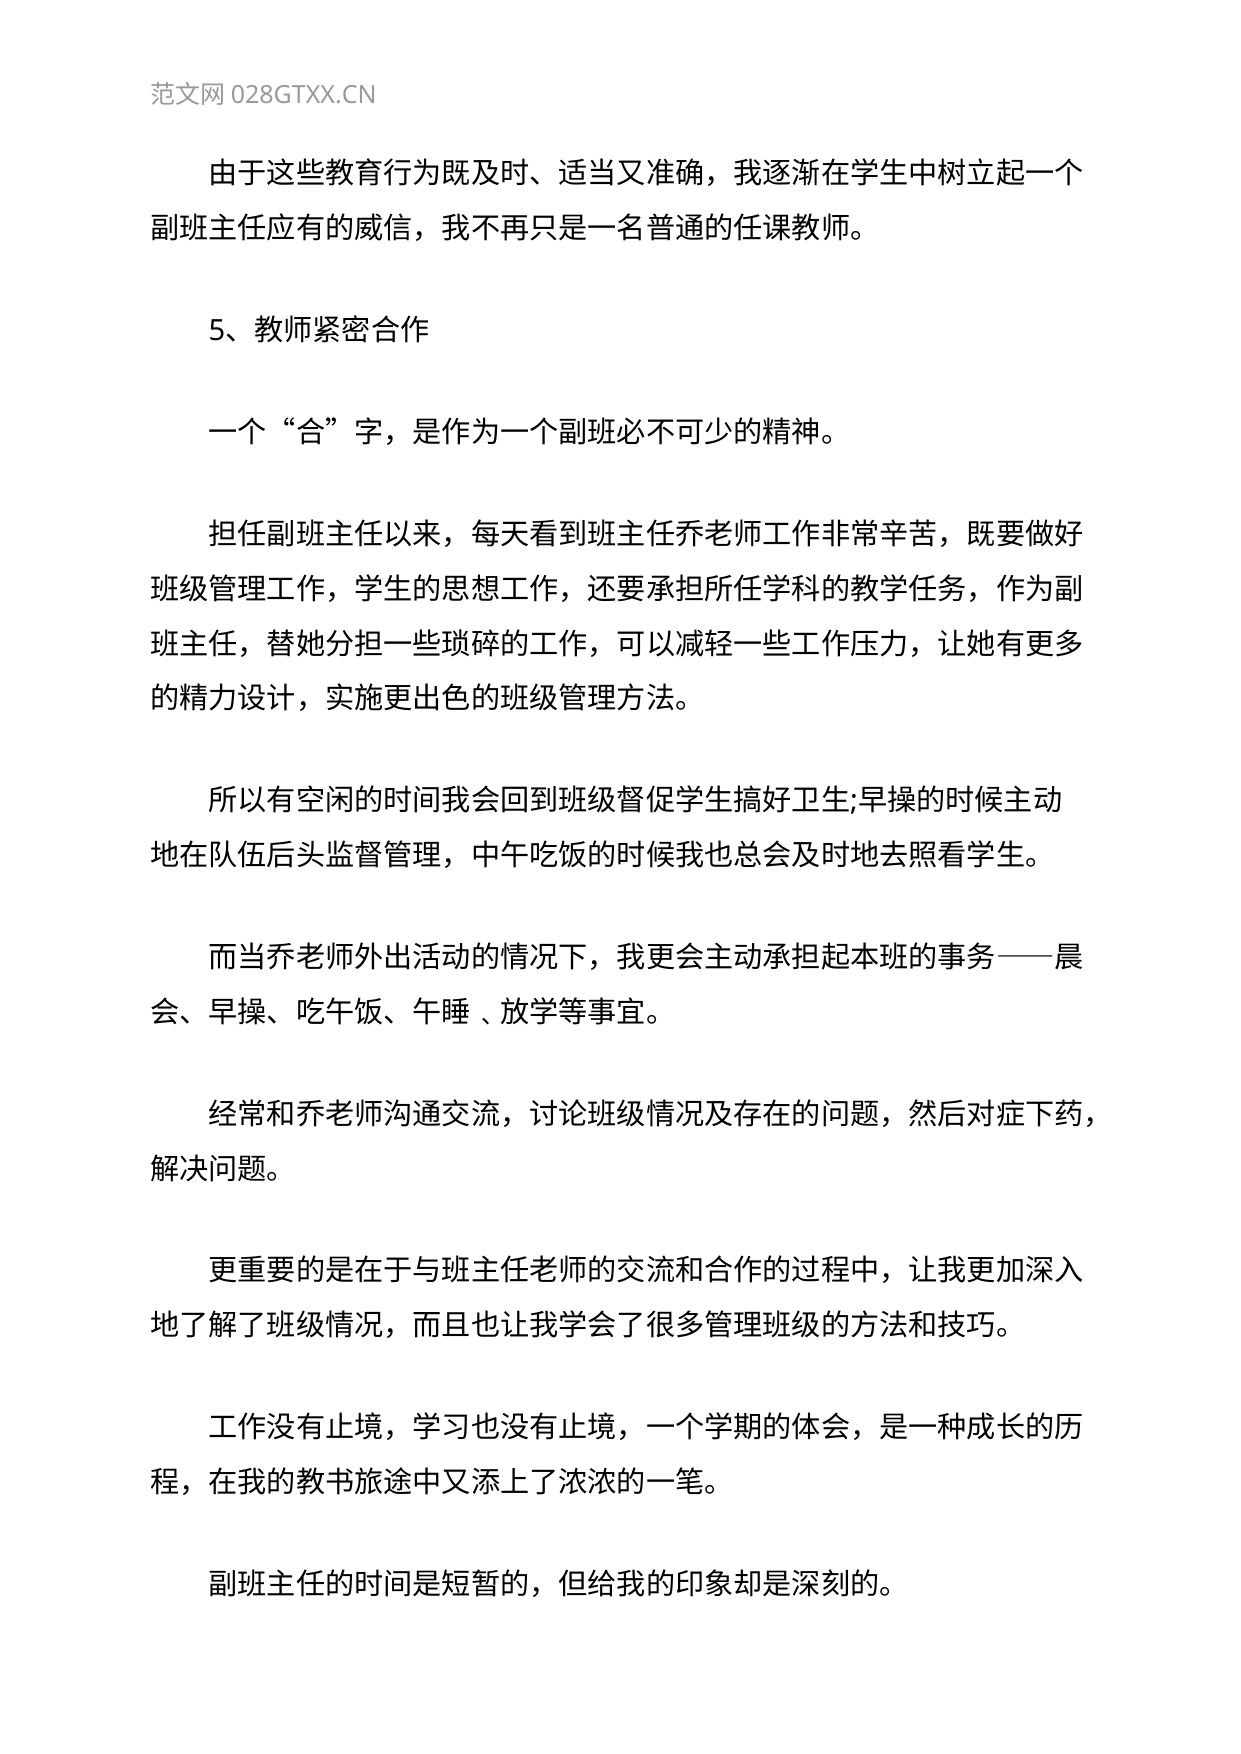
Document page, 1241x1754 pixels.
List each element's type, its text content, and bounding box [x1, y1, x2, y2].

text 担任副班主任以来，每天看到班主任乔老师工作非常辛苦，既要做好班级管理工作，学生的思想工作，还要承担所任学科的教学任务，作为副班主任，替她分担一些琐碎的工作，可以减轻一些工作压力，让她有更多的精力设计，实施更出色的班级管理方法。 [150, 510, 1090, 717]
text 而当乔老师外出活动的情况下，我更会主动承担起本班的事务——晨会、早操、吃午饭、午睡﹑放学等事宜。 [150, 934, 1090, 1031]
text 经常和乔老师沟通交流，讨论班级情况及存在的问题，然后对症下药，解决问题。 [150, 1090, 1090, 1187]
text 所以有空闲的时间我会回到班级督促学生搞好卫生;早操的时候主动地在队伍后头监督管理，中午吃饭的时候我也总会及时地去照看学生。 [150, 777, 1090, 874]
text 5、教师紧密合作 [150, 307, 1090, 349]
text 由于这些教育行为既及时、适当又准确，我逐渐在学生中树立起一个副班主任应有的威信，我不再只是一名普通的任课教师。 [150, 150, 1090, 247]
text 更重要的是在于与班主任老师的交流和合作的过程中，让我更加深入地了解了班级情况，而且也让我学会了很多管理班级的方法和技巧。 [150, 1247, 1090, 1344]
text 一个“合”字，是作为一个副班必不可少的精神。 [150, 409, 1090, 451]
text 副班主任的时间是短暂的，但给我的印象却是深刻的。 [150, 1560, 1090, 1603]
text 工作没有止境，学习也没有止境，一个学期的体会，是一种成长的历程，在我的教书旅途中又添上了浓浓的一笔。 [150, 1404, 1090, 1501]
